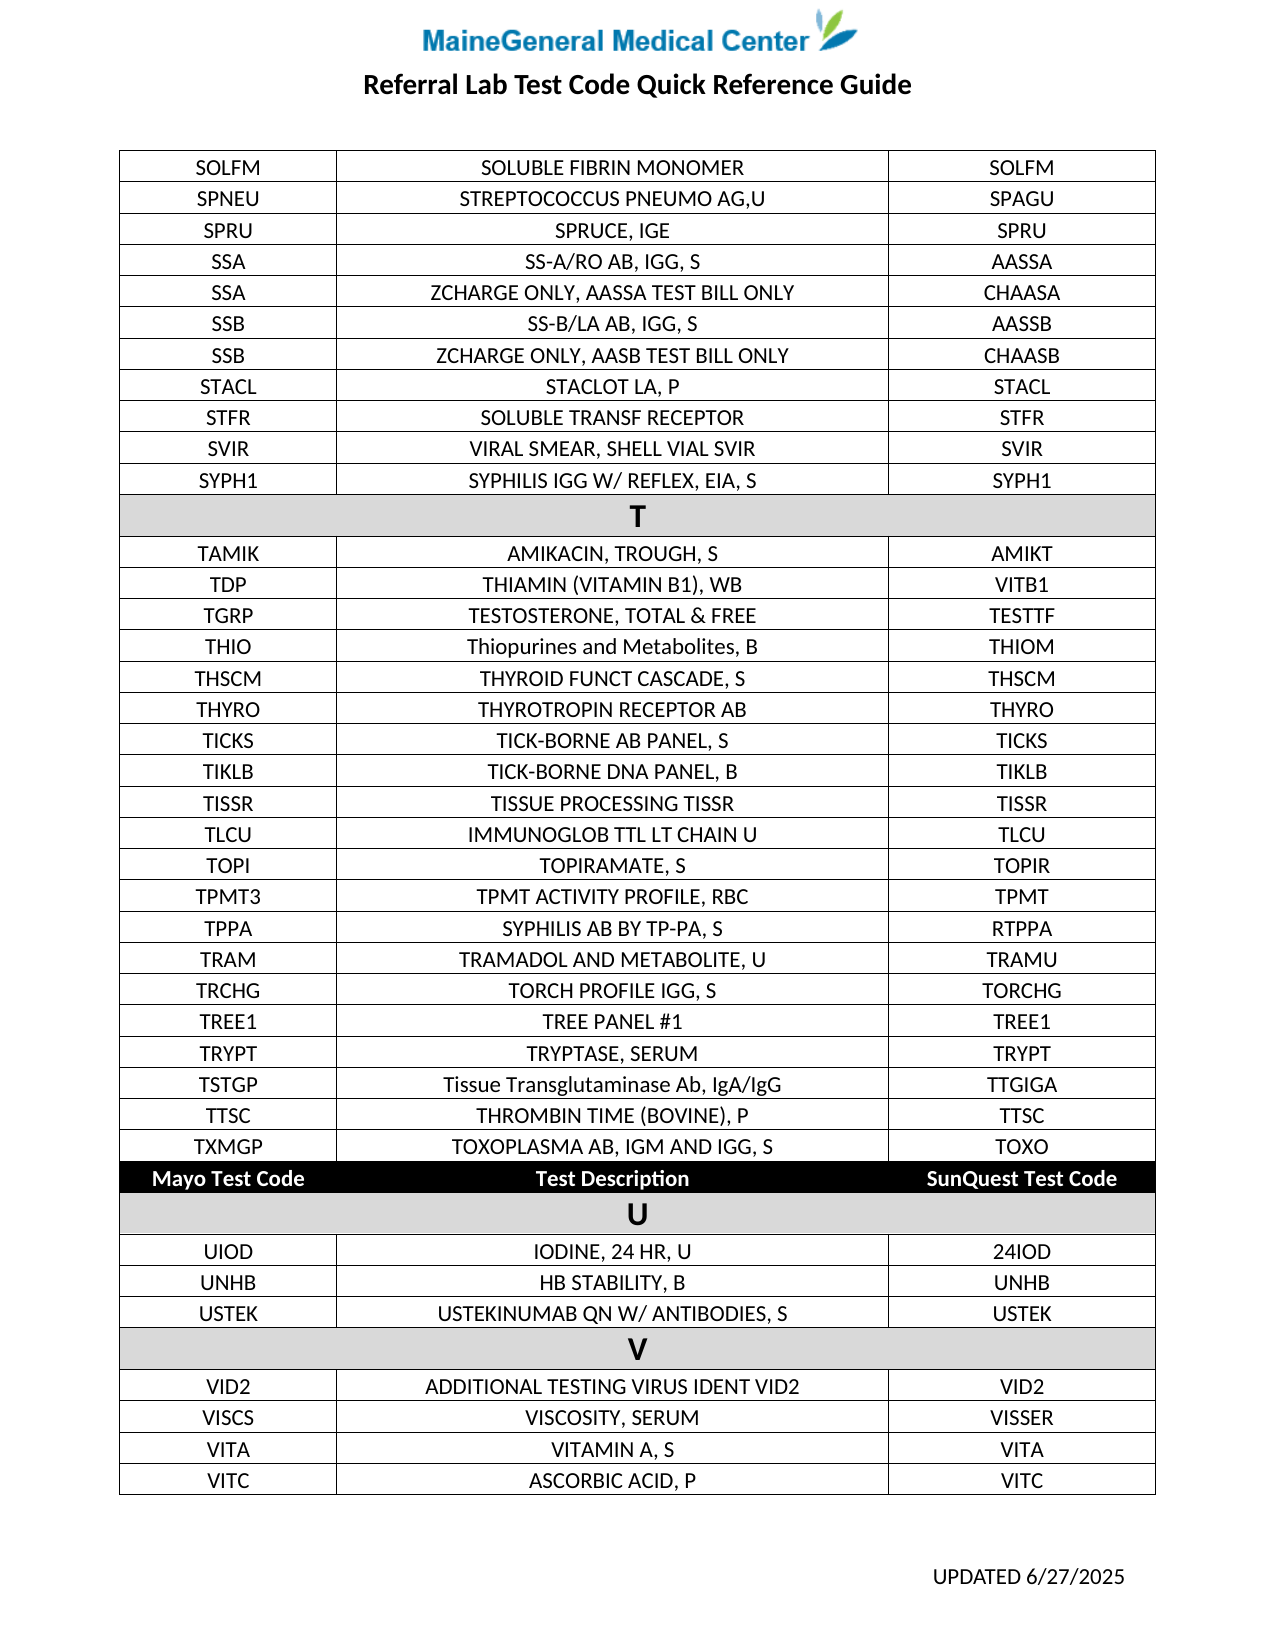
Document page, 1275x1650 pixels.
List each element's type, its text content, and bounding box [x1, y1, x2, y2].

table_cell THIO [120, 630, 336, 661]
table_cell THYRO [120, 693, 336, 723]
table_cell IMMUNOGLOB TTL LT CHAIN U [337, 818, 888, 848]
table_cell SS-A/RO AB, IGG, S [337, 245, 888, 275]
table_cell TRYPTASE, SERUM [337, 1037, 888, 1067]
table_cell TICK-BORNE DNA PANEL, B [337, 755, 888, 786]
table_cell TPPA [120, 912, 336, 942]
table_cell TESTTF [889, 599, 1155, 629]
table_cell TDP [120, 568, 336, 598]
table_cell T [120, 495, 1155, 536]
table_cell TISSUE PROCESSING TISSR [337, 787, 888, 817]
table_cell TPMT3 [120, 880, 336, 911]
table_cell TICKS [120, 724, 336, 754]
table_cell Thiopurines and Metabolites, B [337, 630, 888, 661]
table_cell TISSR [120, 787, 336, 817]
table_cell TIKLB [889, 755, 1155, 786]
table_cell CHAASB [889, 339, 1155, 369]
table_cell CHAASA [889, 276, 1155, 306]
table_cell TOPI [120, 849, 336, 879]
table_cell SOLFM [889, 151, 1155, 181]
table_cell STACL [889, 370, 1155, 400]
table_cell VISSER [889, 1401, 1155, 1432]
table_cell TIKLB [120, 755, 336, 786]
table_cell TPMT ACTIVITY PROFILE, RBC [337, 880, 888, 911]
table_cell TORCHG [889, 974, 1155, 1004]
table_cell THYROTROPIN RECEPTOR AB [337, 693, 888, 723]
table_cell VITA [120, 1433, 336, 1463]
table_cell Test Description [337, 1162, 888, 1192]
table_cell VITC [120, 1464, 336, 1494]
table_cell TTSC [889, 1099, 1155, 1129]
table_cell TREE1 [120, 1005, 336, 1036]
table_cell UIOD [120, 1235, 336, 1265]
table_cell SPNEU [120, 182, 336, 212]
table_cell STREPTOCOCCUS PNEUMO AG,U [337, 182, 888, 212]
table_cell SSB [120, 307, 336, 337]
table_cell VITB1 [889, 568, 1155, 598]
table_cell U [120, 1193, 1155, 1233]
table_cell SSA [120, 276, 336, 306]
table_cell ZCHARGE ONLY, AASSA TEST BILL ONLY [337, 276, 888, 306]
table_cell TRCHG [120, 974, 336, 1004]
table_cell TRYPT [889, 1037, 1155, 1067]
table_cell AMIKACIN, TROUGH, S [337, 537, 888, 567]
table_cell TOPIR [889, 849, 1155, 879]
table_cell SVIR [120, 432, 336, 462]
table_cell VISCOSITY, SERUM [337, 1401, 888, 1432]
table_cell TOXO [889, 1130, 1155, 1161]
table_cell VID2 [889, 1370, 1155, 1400]
table_cell HB STABILITY, B [337, 1266, 888, 1296]
table_cell TREE PANEL #1 [337, 1005, 888, 1036]
table_cell TRAM [120, 943, 336, 973]
table_cell TESTOSTERONE, TOTAL & FREE [337, 599, 888, 629]
table_cell USTEK [889, 1297, 1155, 1327]
table_cell VITC [889, 1464, 1155, 1494]
table_cell SYPHILIS AB BY TP-PA, S [337, 912, 888, 942]
table_cell TRAMADOL AND METABOLITE, U [337, 943, 888, 973]
table_cell AMIKT [889, 537, 1155, 567]
table_cell ASCORBIC ACID, P [337, 1464, 888, 1494]
table_cell Mayo Test Code [120, 1162, 336, 1192]
table_cell UNHB [889, 1266, 1155, 1296]
table_cell SOLUBLE FIBRIN MONOMER [337, 151, 888, 181]
table_cell STFR [889, 401, 1155, 431]
table_cell TXMGP [120, 1130, 336, 1161]
table_cell ADDITIONAL TESTING VIRUS IDENT VID2 [337, 1370, 888, 1400]
table_cell VITAMIN A, S [337, 1433, 888, 1463]
table_cell TAMIK [120, 537, 336, 567]
table_cell THROMBIN TIME (BOVINE), P [337, 1099, 888, 1129]
table_cell TLCU [120, 818, 336, 848]
table_cell VISCS [120, 1401, 336, 1432]
table_cell TICKS [889, 724, 1155, 754]
table_cell SPRU [889, 214, 1155, 244]
table_cell THYRO [889, 693, 1155, 723]
table_cell SunQuest Test Code [889, 1162, 1155, 1192]
table_cell SSA [120, 245, 336, 275]
table_cell TTGIGA [889, 1068, 1155, 1098]
table_cell STFR [120, 401, 336, 431]
table_cell SPAGU [889, 182, 1155, 212]
table_cell SYPH1 [889, 464, 1155, 494]
table_cell RTPPA [889, 912, 1155, 942]
table_cell TRAMU [889, 943, 1155, 973]
table_cell THIOM [889, 630, 1155, 661]
table_cell SOLUBLE TRANSF RECEPTOR [337, 401, 888, 431]
table_cell TREE1 [889, 1005, 1155, 1036]
table_cell SYPHILIS IGG W/ REFLEX, EIA, S [337, 464, 888, 494]
table_cell USTEKINUMAB QN W/ ANTIBODIES, S [337, 1297, 888, 1327]
table_cell THIAMIN (VITAMIN B1), WB [337, 568, 888, 598]
table_cell TTSC [120, 1099, 336, 1129]
table_cell STACL [120, 370, 336, 400]
table_cell Tissue Transglutaminase Ab, IgA/IgG [337, 1068, 888, 1098]
table_cell TGRP [120, 599, 336, 629]
table_cell SYPH1 [120, 464, 336, 494]
table_cell TRYPT [120, 1037, 336, 1067]
table_cell TICK-BORNE AB PANEL, S [337, 724, 888, 754]
table_cell TLCU [889, 818, 1155, 848]
table_cell TOPIRAMATE, S [337, 849, 888, 879]
table_cell AASSA [889, 245, 1155, 275]
picture [416, 0, 859, 67]
table_cell THSCM [889, 662, 1155, 692]
table_cell SPRUCE, IGE [337, 214, 888, 244]
table_cell TOXOPLASMA AB, IGM AND IGG, S [337, 1130, 888, 1161]
table_cell THYROID FUNCT CASCADE, S [337, 662, 888, 692]
table_cell VITA [889, 1433, 1155, 1463]
table_cell IODINE, 24 HR, U [337, 1235, 888, 1265]
table_cell SPRU [120, 214, 336, 244]
table_cell USTEK [120, 1297, 336, 1327]
table_cell V [120, 1328, 1155, 1369]
table_cell SVIR [889, 432, 1155, 462]
table_cell TPMT [889, 880, 1155, 911]
table_cell 24IOD [889, 1235, 1155, 1265]
table_cell TORCH PROFILE IGG, S [337, 974, 888, 1004]
table_cell ZCHARGE ONLY, AASB TEST BILL ONLY [337, 339, 888, 369]
table_cell SS-B/LA AB, IGG, S [337, 307, 888, 337]
table_cell STACLOT LA, P [337, 370, 888, 400]
table_cell UNHB [120, 1266, 336, 1296]
table_cell AASSB [889, 307, 1155, 337]
table_cell THSCM [120, 662, 336, 692]
table_cell VID2 [120, 1370, 336, 1400]
table_cell VIRAL SMEAR, SHELL VIAL SVIR [337, 432, 888, 462]
table_cell SOLFM [120, 151, 336, 181]
table_cell TISSR [889, 787, 1155, 817]
table_cell TSTGP [120, 1068, 336, 1098]
table_cell SSB [120, 339, 336, 369]
